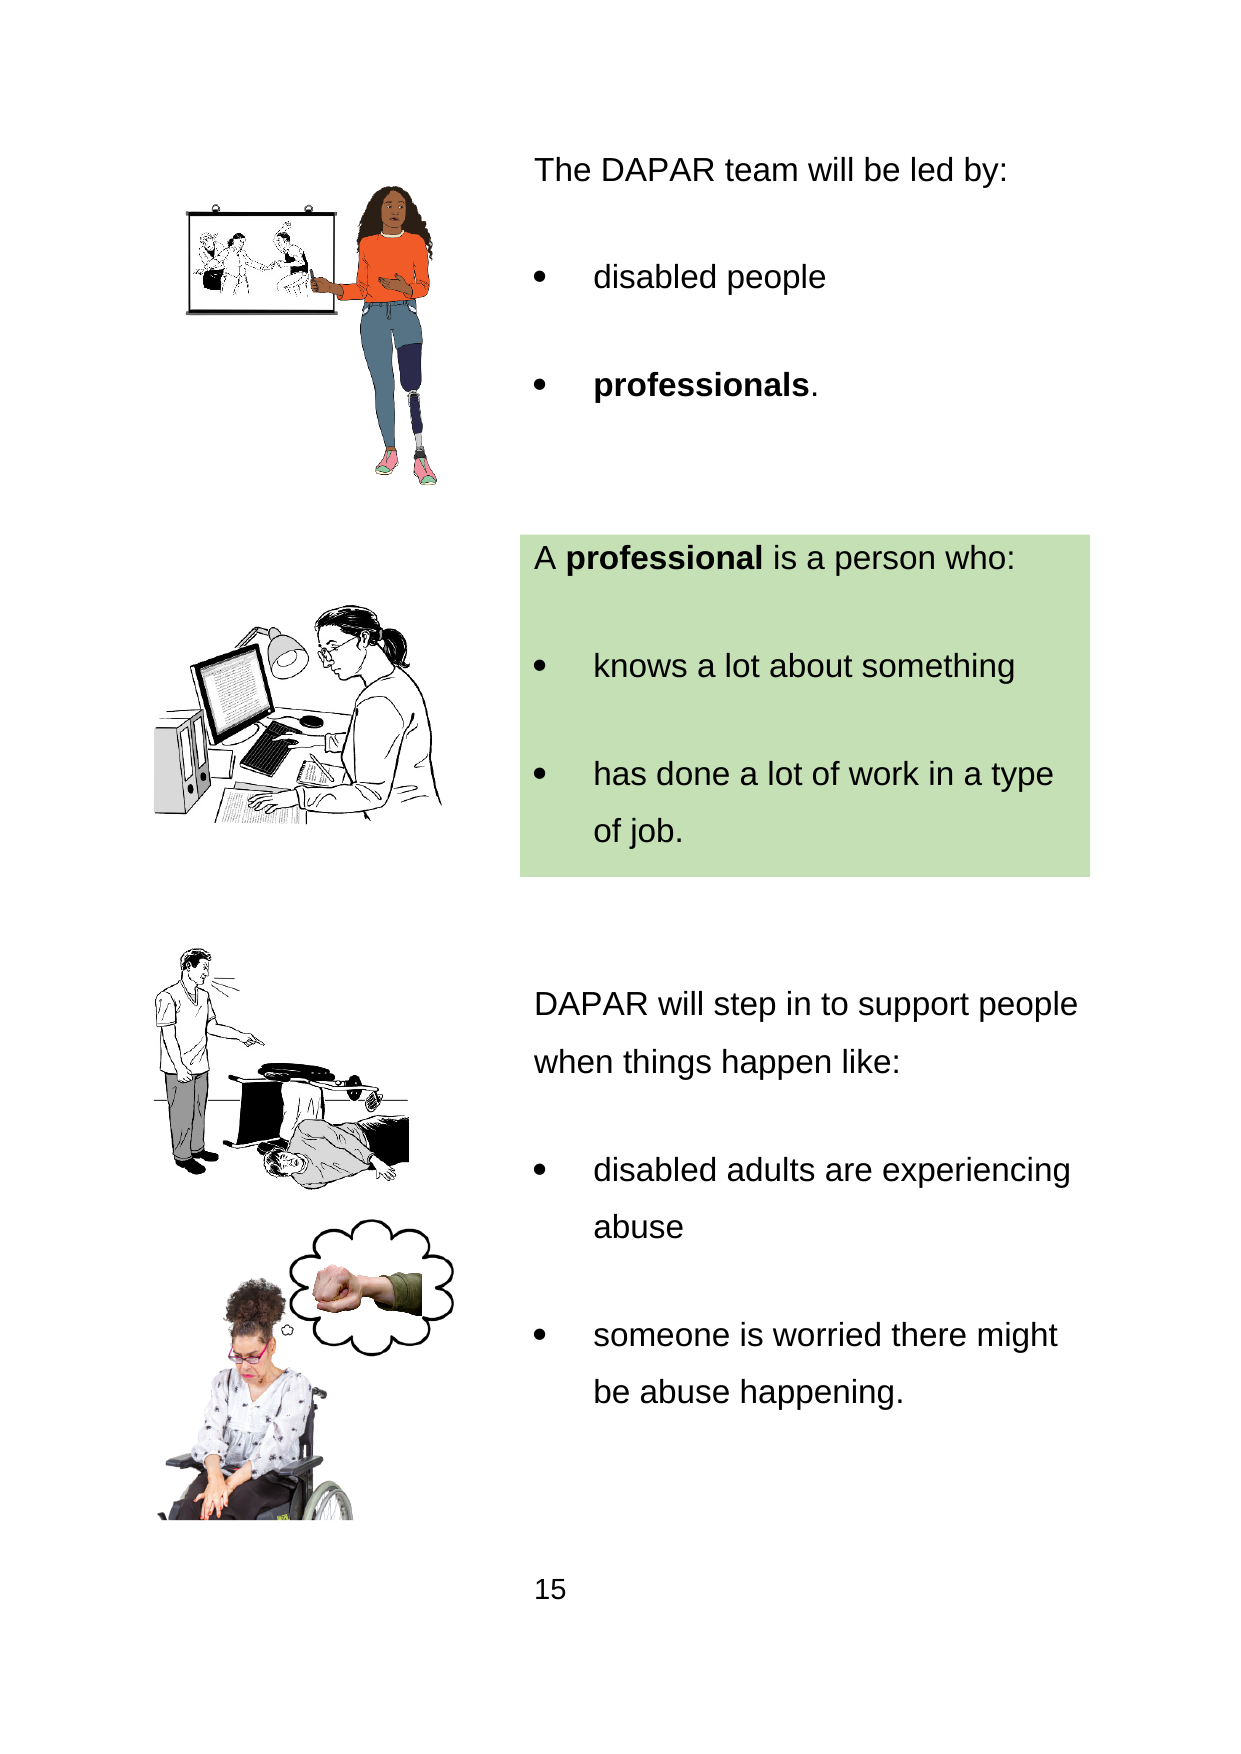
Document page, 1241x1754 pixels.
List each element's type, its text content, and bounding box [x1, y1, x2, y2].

picture [150, 945, 411, 1194]
text The DAPAR team will be led by: [534, 150, 1090, 188]
picture [150, 602, 444, 826]
text A professional is a person who: [534, 538, 1090, 577]
list disabled adults are experiencing abuse [534, 1149, 1090, 1246]
picture [150, 1213, 460, 1523]
list has done a lot of work in a type of job. [534, 754, 1090, 850]
list someone is worried there might be abuse happening. [534, 1315, 1090, 1411]
picture [150, 174, 468, 493]
list professionals. [534, 365, 1090, 404]
list disabled people [534, 258, 1090, 296]
list knows a lot about something [534, 646, 1090, 684]
text DAPAR will step in to support people when things happen like: [534, 984, 1090, 1080]
